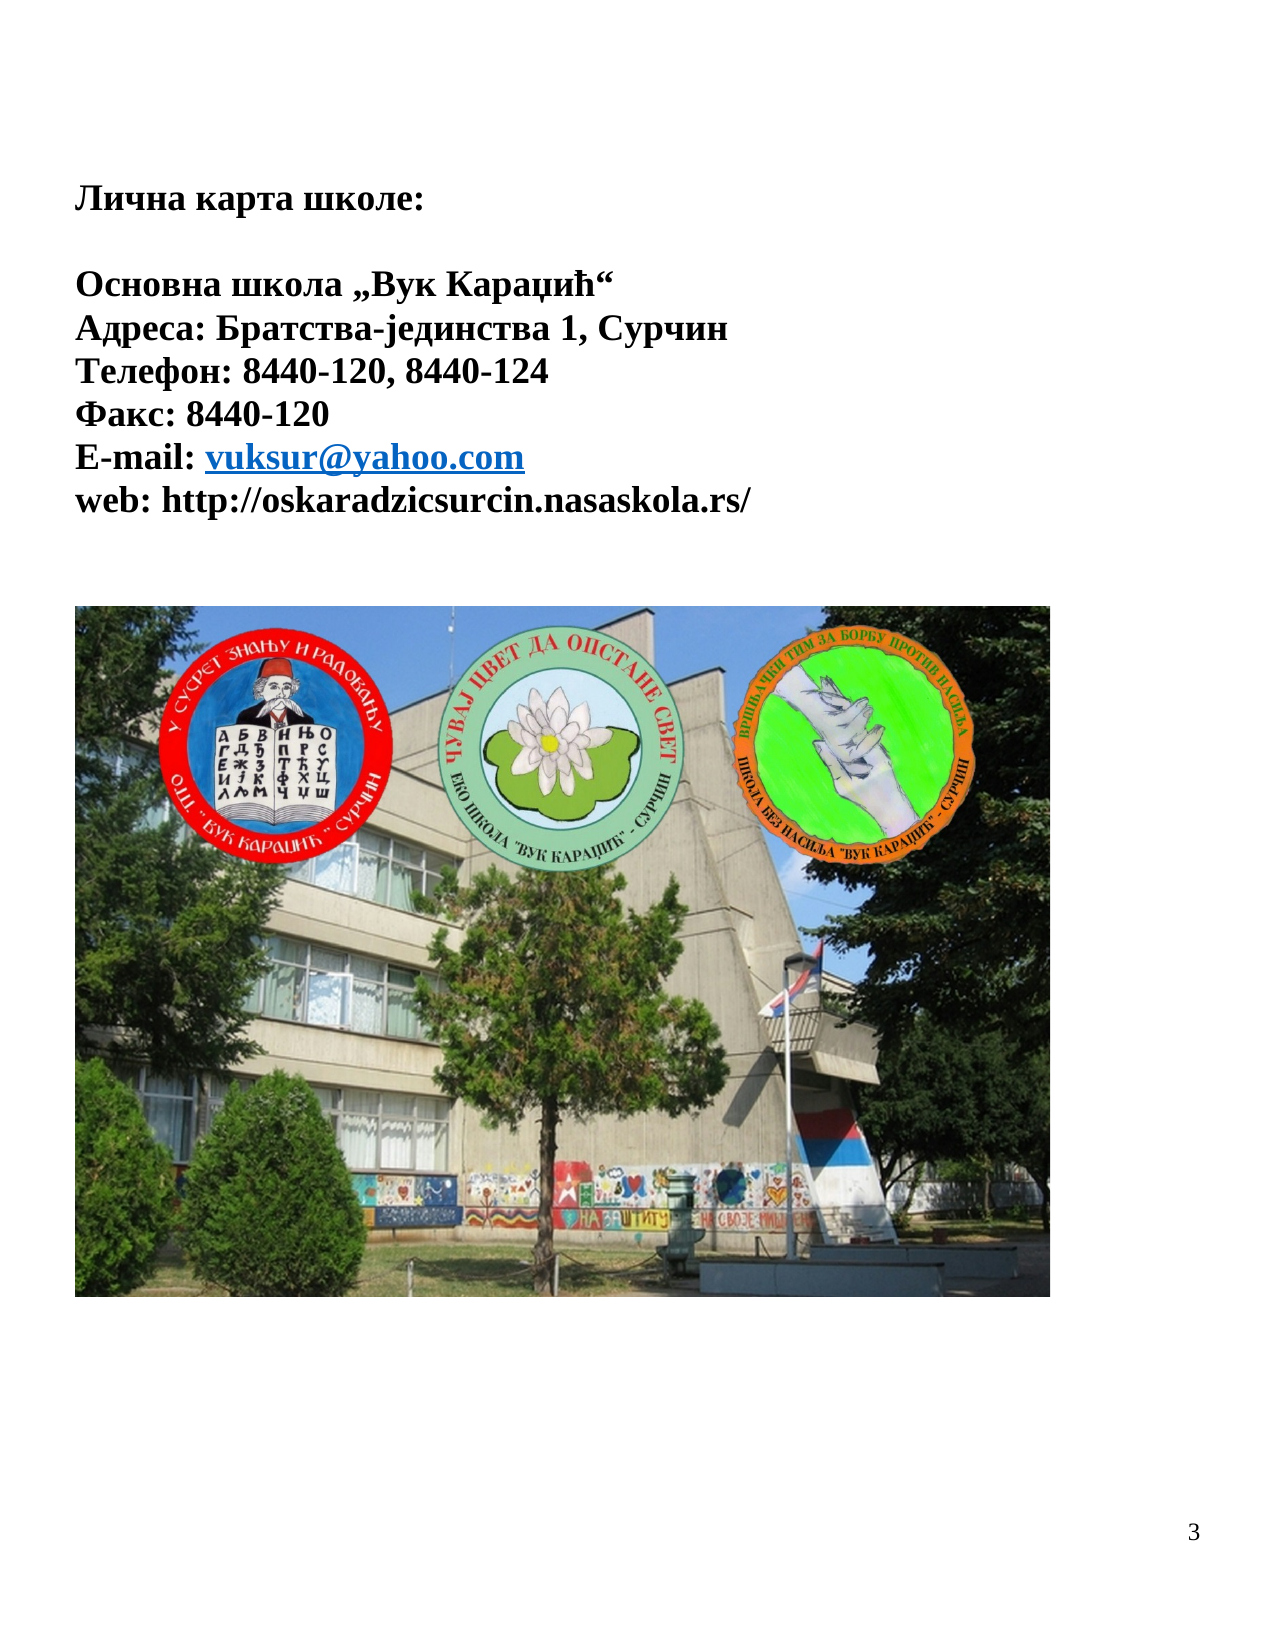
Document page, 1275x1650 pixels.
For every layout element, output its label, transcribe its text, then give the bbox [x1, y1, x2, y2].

picture [75, 606, 1050, 1297]
text E-mail: vuksur@yahoo.com [75, 434, 1200, 477]
text Адреса: Братства-јединства 1, Сурчин [75, 305, 1200, 348]
text Факс: 8440-120 [75, 391, 1200, 434]
text Основна школа „Вук Караџић“ [75, 262, 1200, 305]
text Лична карта школе: [75, 176, 1200, 219]
text Телефон: 8440-120, 8440-124 [75, 348, 1200, 391]
text web: http://oskaradzicsurcin.nasaskola.rs/ [75, 477, 1200, 521]
